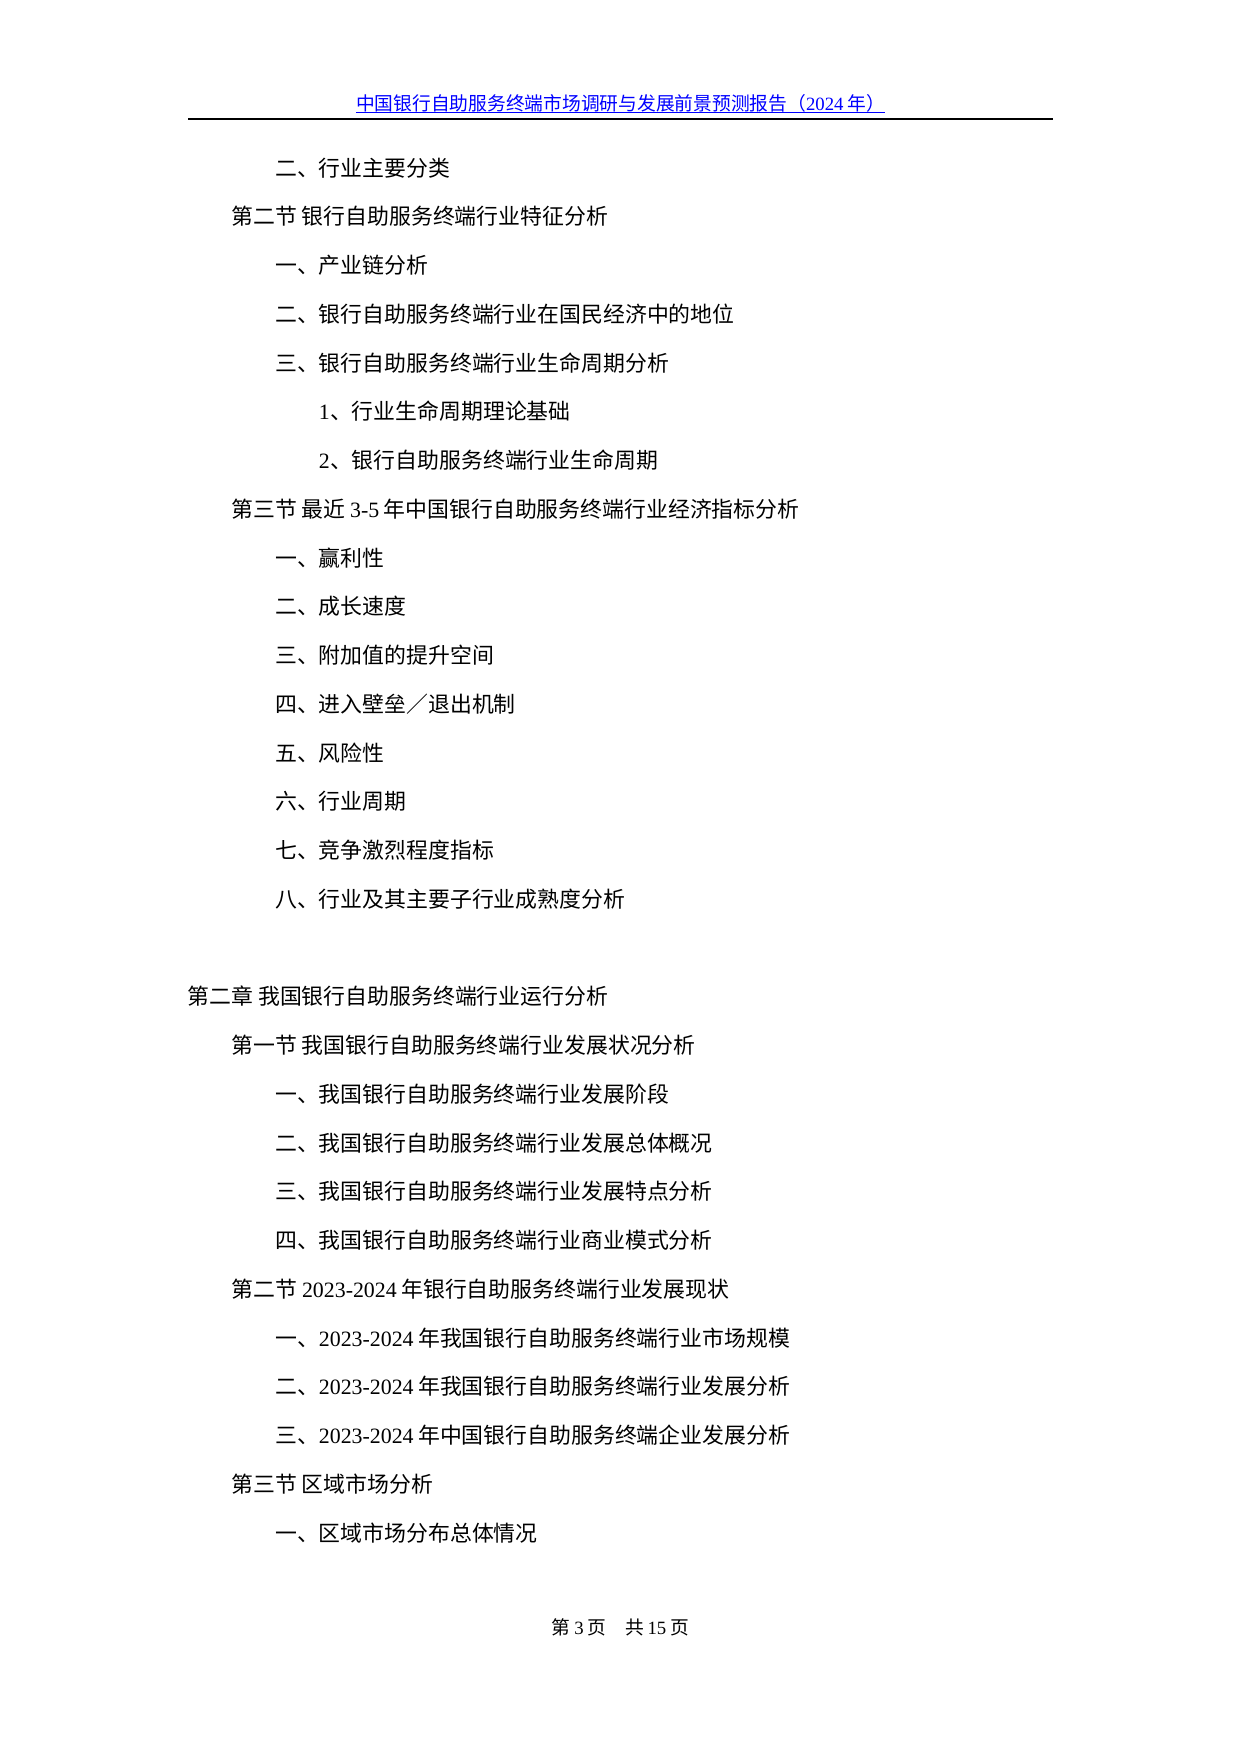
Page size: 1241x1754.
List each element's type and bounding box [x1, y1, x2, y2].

text [187, 150, 1053, 1548]
